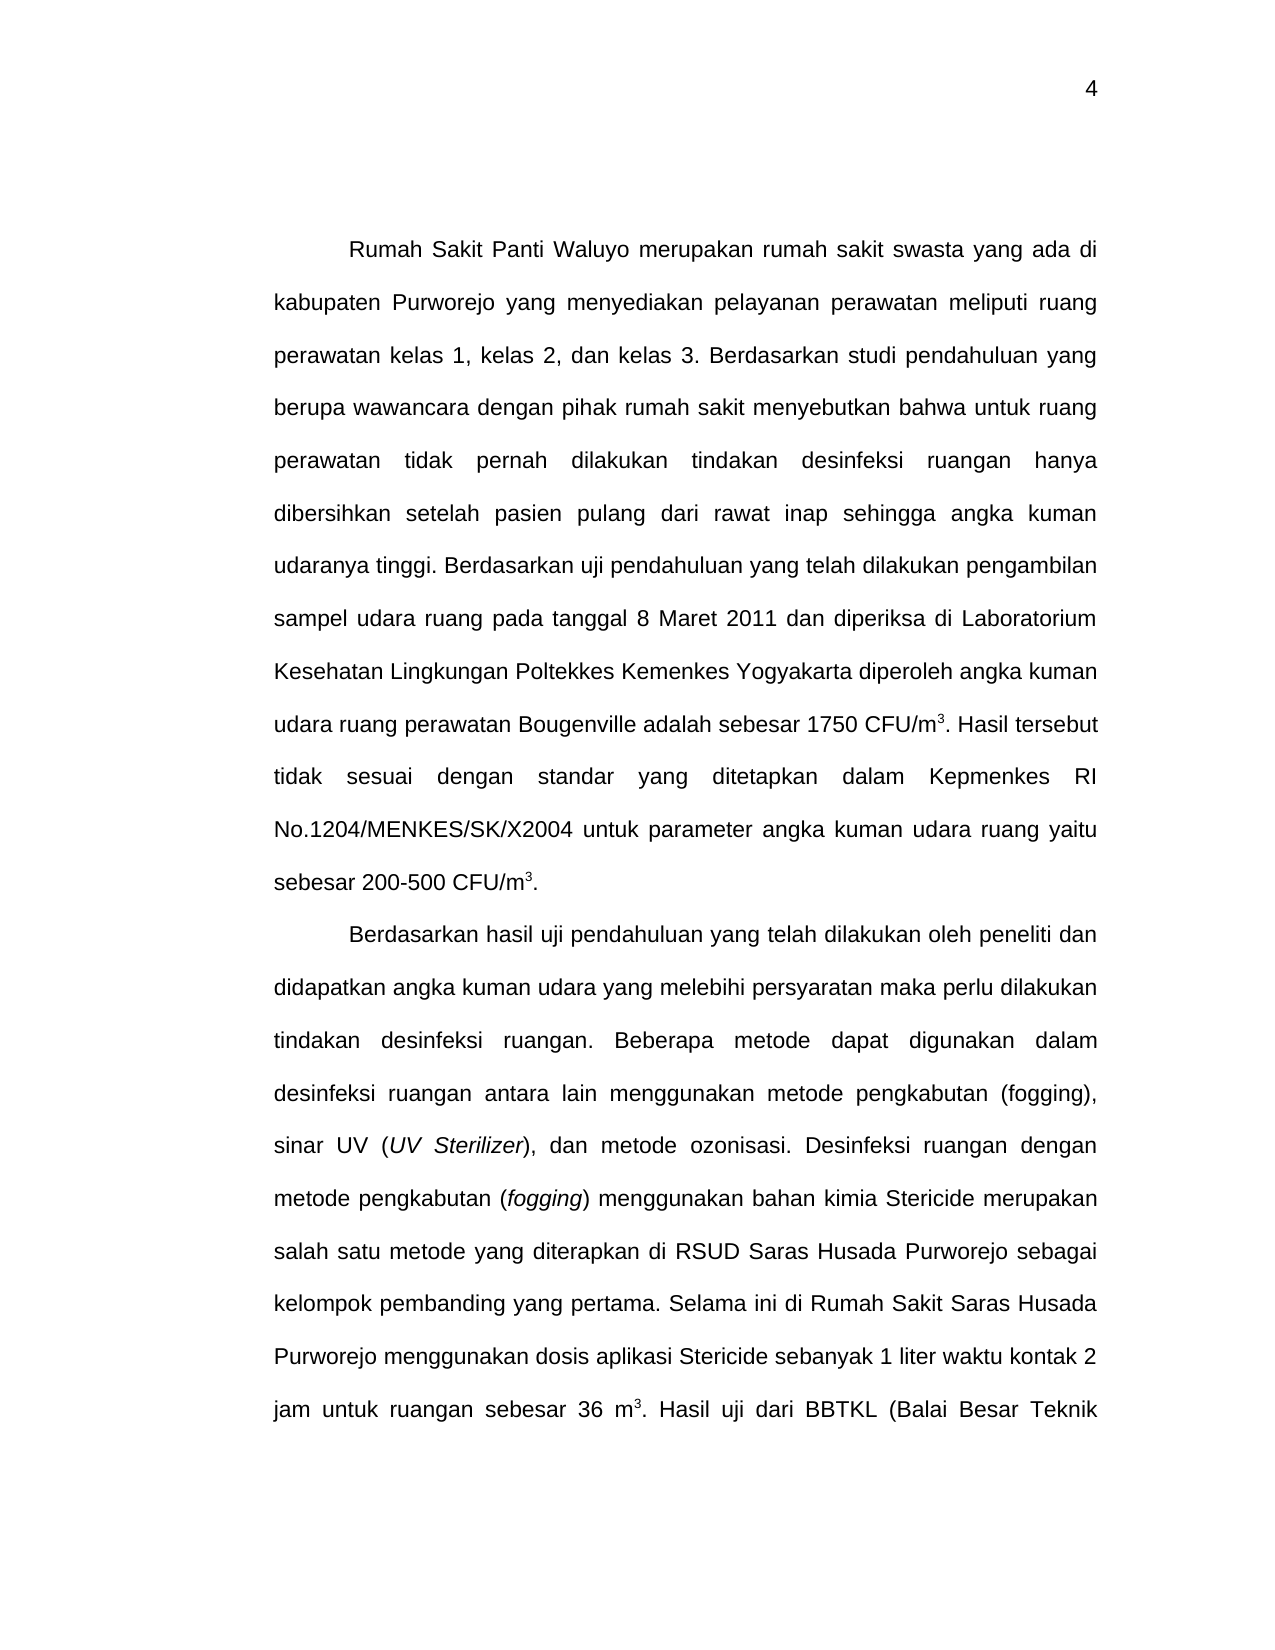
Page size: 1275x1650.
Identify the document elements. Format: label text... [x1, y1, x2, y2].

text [274, 921, 1098, 1422]
text Rumah Sakit Panti Waluyo merupakan rumah sakit swasta yang ada di kabupaten Purworejo yang menyediakan pelayanan perawatan meliputi ruang perawatan kelas 1, kelas 2, dan kelas 3. Berdasarkan studi pendahuluan yang berupa wawancara dengan pihak rumah sakit menyebutkan bahwa untuk ruang perawatan tidak pernah dilakukan tindakan desinfeksi ruangan hanya dibersihkan setelah pasien pulang dari rawat inap sehingga angka kuman udaranya tinggi. Berdasarkan uji pendahuluan yang telah dilakukan pengambilan sampel udara ruang pada tanggal 8 Maret 2011 dan diperiksa di Laboratorium Kesehatan Lingkungan Poltekkes Kemenkes Yogyakarta diperoleh angka kuman udara ruang perawatan Bougenville adalah sebesar 1750 CFU/m3. Hasil tersebut tidak sesuai dengan standar yang ditetapkan dalam Kepmenkes RI No.1204/MENKES/SK/X2004 untuk parameter angka kuman udara ruang yaitu sebesar 200-500 CFU/m3. [274, 236, 1098, 895]
